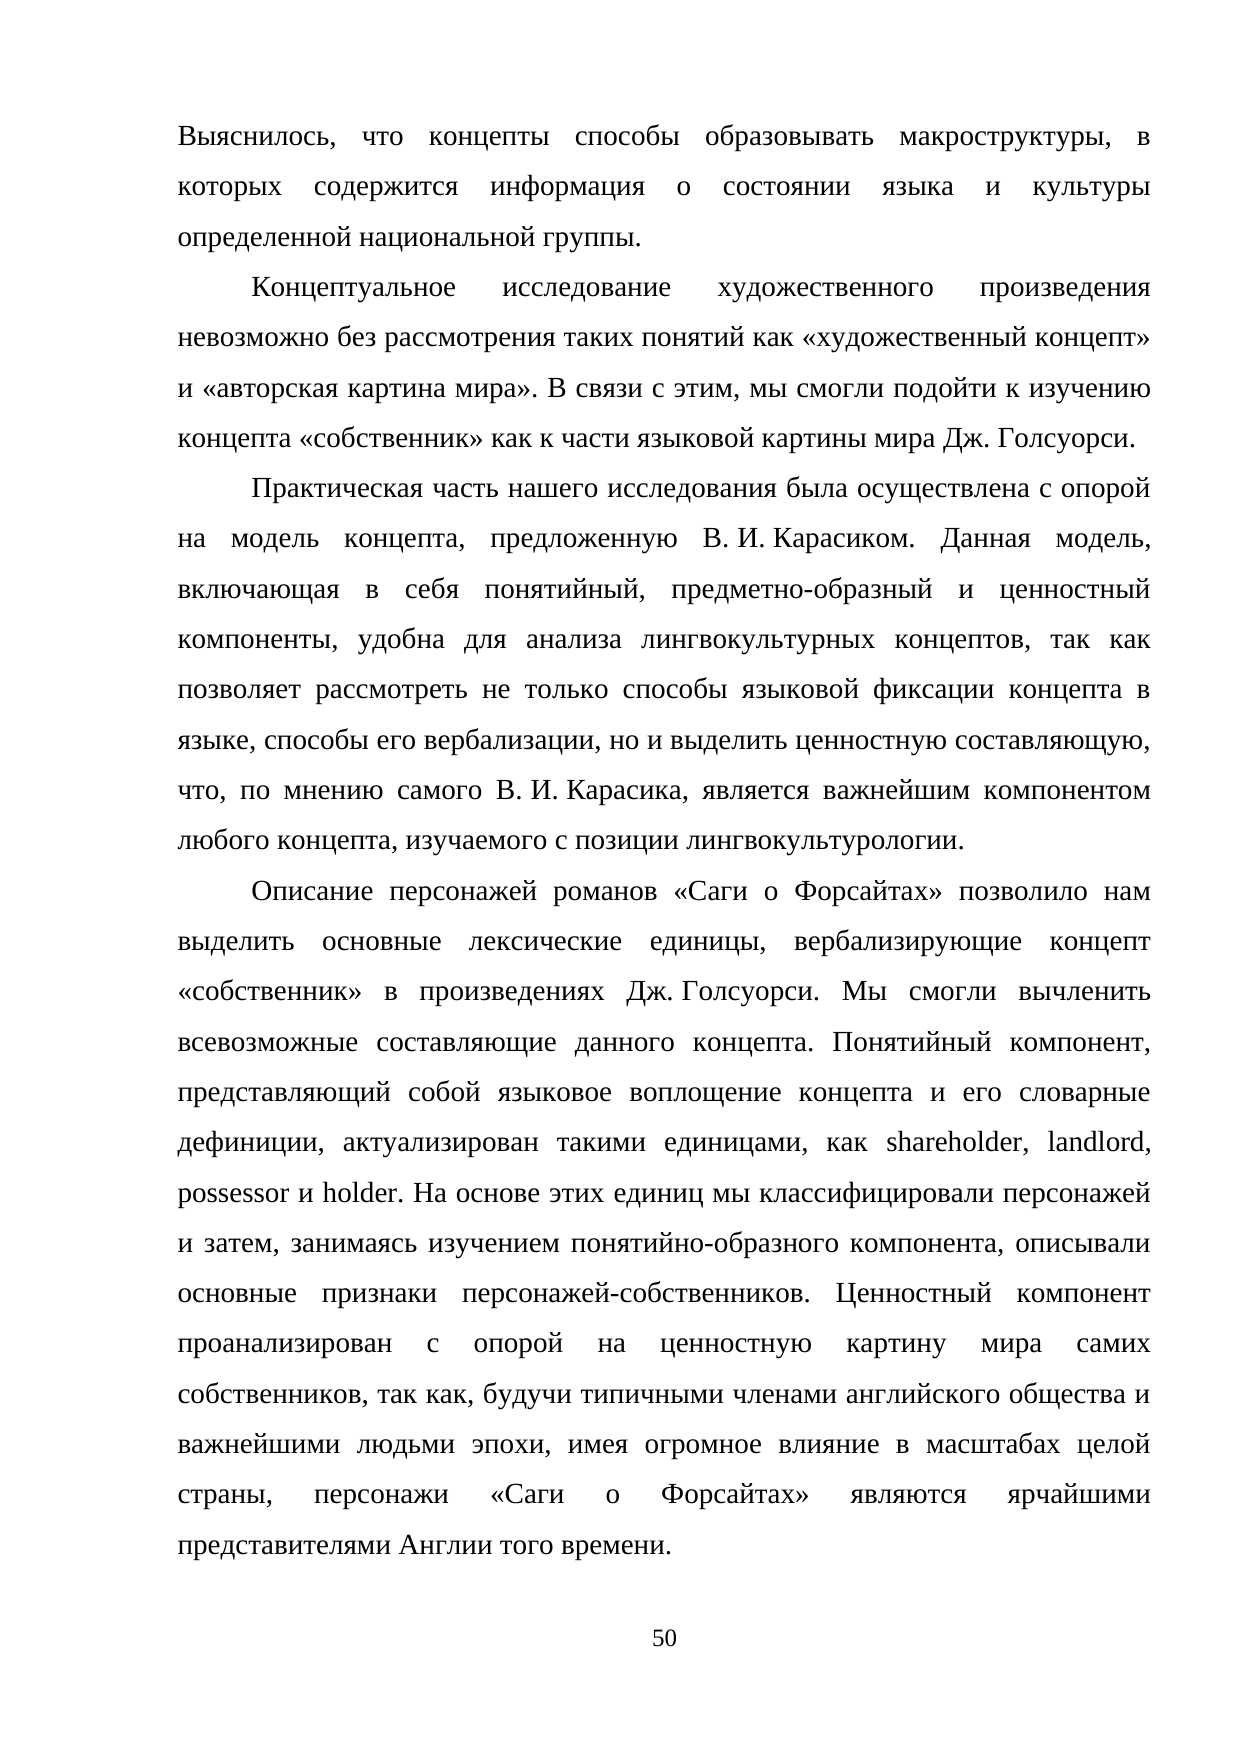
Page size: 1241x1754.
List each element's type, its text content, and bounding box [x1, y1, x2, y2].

text Практическая часть нашего исследования была осуществлена с опорой на модель концепта, предложенную В. И. Карасиком. Данная модель, включающая в себя понятийный, предметно-образный и ценностный компоненты, удобна для анализа лингвокультурных концептов, так как позволяет рассмотреть не только способы языковой фиксации концепта в языке, способы его вербализации, но и выделить ценностную составляющую, что, по мнению самого В. И. Карасика, является важнейшим компонентом любого концепта, изучаемого с позиции лингвокультурологии. [177, 470, 1152, 856]
text Описание персонажей романов «Саги о Форсайтах» позволило нам выделить основные лексические единицы, вербализирующие концепт «собственник» в произведениях Дж. Голсуорси. Мы смогли вычленить всевозможные составляющие данного концепта. Понятийный компонент, представляющий собой языковое воплощение концепта и его словарные дефиниции, актуализирован такими единицами, как shareholder, landlord, possessor и holder. На основе этих единиц мы классифицировали персонажей и затем, занимаясь изучением понятийно-образного компонента, описывали основные признаки персонажей-собственников. Ценностный компонент проанализирован с опорой на ценностную картину мира самих собственников, так как, будучи типичными членами английского общества и важнейшими людьми эпохи, имея огромное влияние в масштабах целой страны, персонажи «Саги о Форсайтах» являются ярчайшими представителями Англии того времени. [177, 873, 1152, 1560]
text Концептуальное исследование художественного произведения невозможно без рассмотрения таких понятий как «художественный концепт» и «авторская картина мира». В связи с этим, мы смогли подойти к изучению концепта «собственник» как к части языковой картины мира Дж. Голсуорси. [177, 269, 1152, 453]
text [177, 118, 1152, 252]
